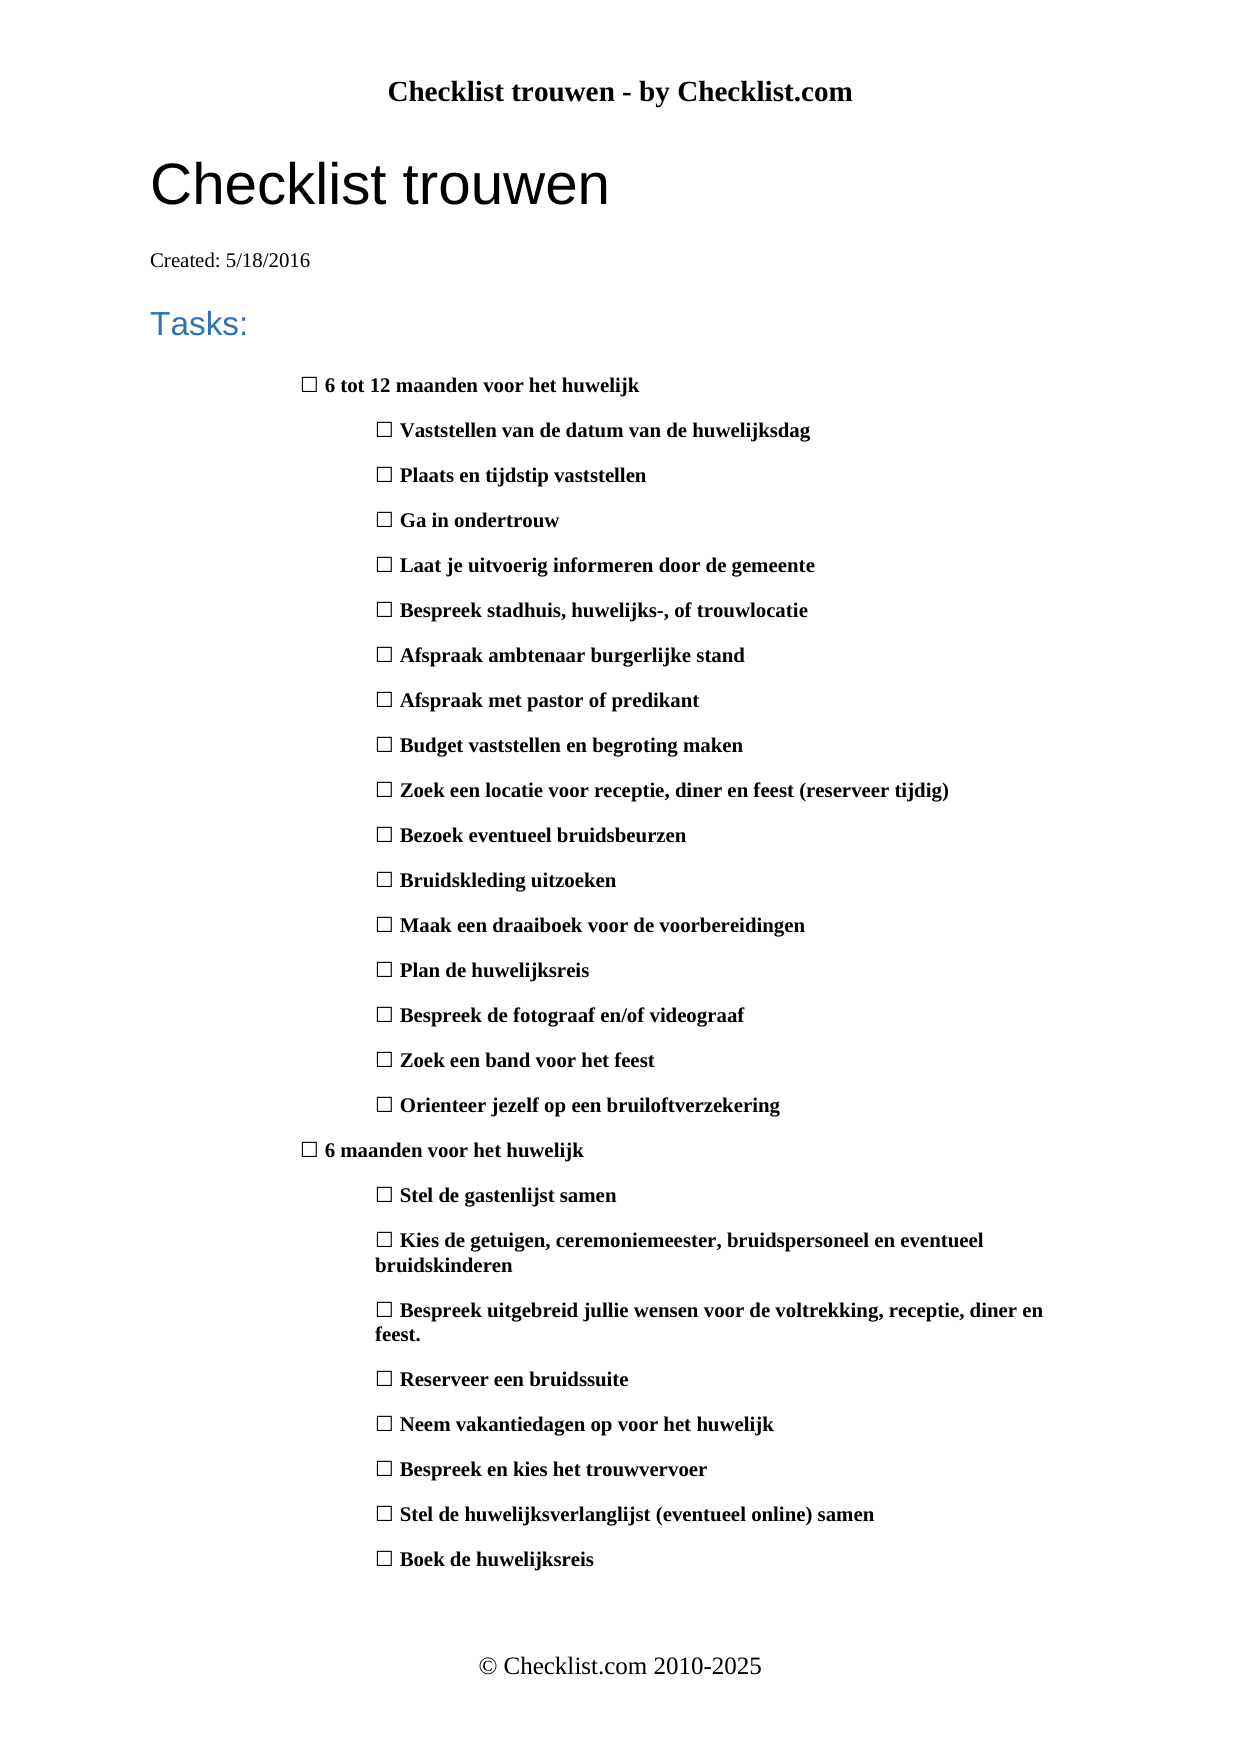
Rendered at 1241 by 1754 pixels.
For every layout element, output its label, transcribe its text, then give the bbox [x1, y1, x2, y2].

text ☐ Bespreek uitgebreid jullie wensen voor de voltrekking, receptie, diner en feest. [375, 1297, 1090, 1346]
text ☐ Afspraak ambtenaar burgerlijke stand [375, 643, 1090, 667]
text ☐ Budget vaststellen en begroting maken [375, 733, 1090, 757]
text ☐ Kies de getuigen, ceremoniemeester, bruidspersoneel en eventueel bruidskinderen [375, 1228, 1090, 1277]
text ☐ Bespreek en kies het trouwvervoer [375, 1456, 1090, 1481]
title Checklist trouwen [150, 150, 1090, 217]
text ☐ Maak een draaiboek voor de voorbereidingen [375, 913, 1090, 937]
text ☐ Bespreek de fotograaf en/of videograaf [375, 1003, 1090, 1027]
text ☐ Vaststellen van de datum van de huwelijksdag [375, 418, 1090, 442]
text ☐ Zoek een band voor het feest [375, 1048, 1090, 1072]
text ☐ Afspraak met pastor of predikant [375, 688, 1090, 712]
text ☐ Ga in ondertrouw [375, 508, 1090, 532]
text ☐ Plaats en tijdstip vaststellen [375, 463, 1090, 487]
text ☐ Reserveer een bruidssuite [375, 1366, 1090, 1391]
text ☐ Stel de huwelijksverlanglijst (eventueel online) samen [375, 1501, 1090, 1526]
text ☐ Zoek een locatie voor receptie, diner en feest (reserveer tijdig) [375, 778, 1090, 802]
subtitle Tasks: [150, 304, 1090, 342]
text ☐ Bespreek stadhuis, huwelijks-, of trouwlocatie [375, 598, 1090, 622]
text ☐ Plan de huwelijksreis [375, 958, 1090, 982]
text ☐ Orienteer jezelf op een bruiloftverzekering [375, 1093, 1090, 1117]
text ☐ Bruidskleding uitzoeken [375, 868, 1090, 892]
text ☐ 6 maanden voor het huwelijk [300, 1138, 1090, 1162]
text ☐ Stel de gastenlijst samen [375, 1183, 1090, 1207]
text ☐ Bezoek eventueel bruidsbeurzen [375, 823, 1090, 847]
text ☐ 6 tot 12 maanden voor het huwelijk [300, 373, 1090, 397]
text ☐ Boek de huwelijksreis [375, 1546, 1090, 1571]
text ☐ Neem vakantiedagen op voor het huwelijk [375, 1411, 1090, 1436]
text ☐ Laat je uitvoerig informeren door de gemeente [375, 553, 1090, 577]
text Created: 5/18/2016 [150, 248, 1090, 272]
